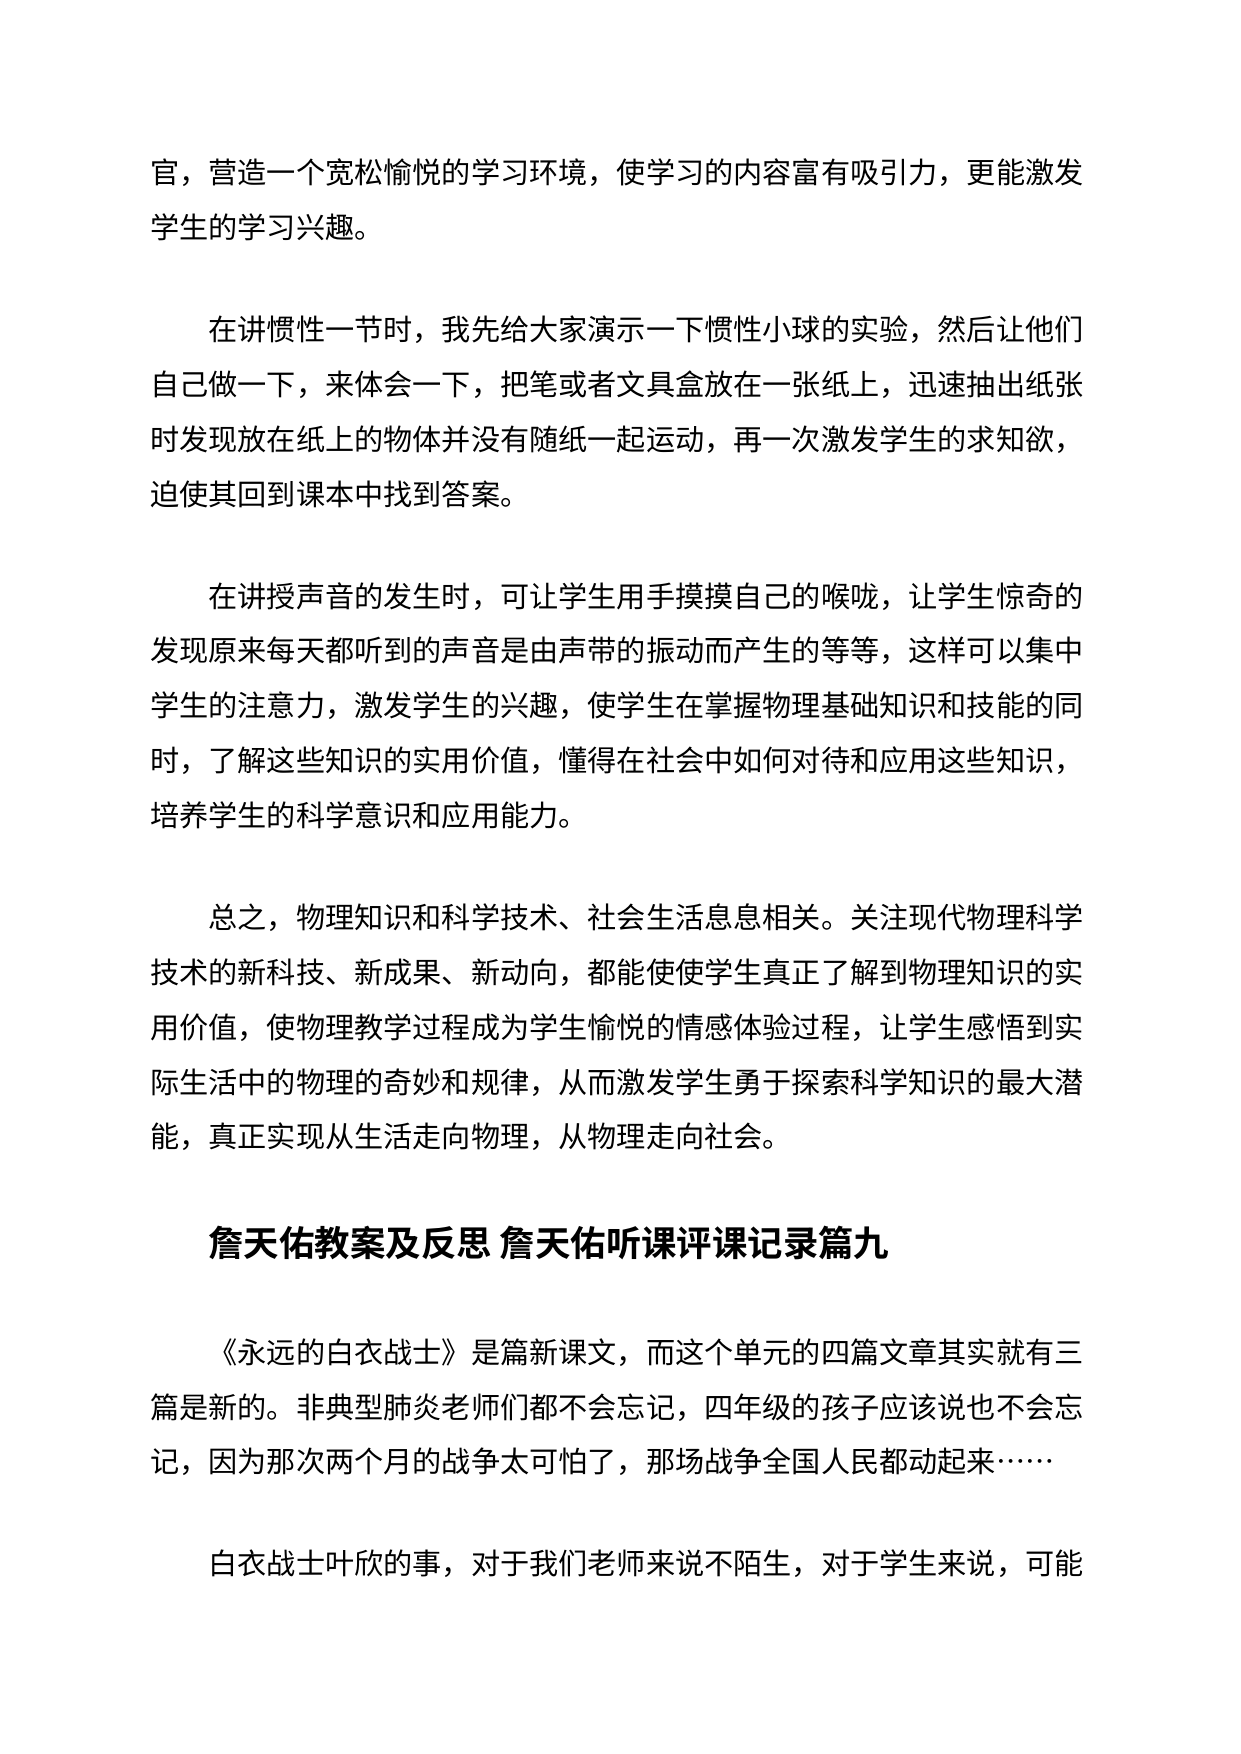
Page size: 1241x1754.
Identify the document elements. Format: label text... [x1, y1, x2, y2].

text 在讲惯性一节时，我先给大家演示一下惯性小球的实验，然后让他们自己做一下，来体会一下，把笔或者文具盒放在一张纸上，迅速抽出纸张时发现放在纸上的物体并没有随纸一起运动，再一次激发学生的求知欲，迫使其回到课本中找到答案。 [150, 307, 1090, 514]
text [150, 1541, 1090, 1583]
text 在讲授声音的发生时，可让学生用手摸摸自己的喉咙，让学生惊奇的发现原来每天都听到的声音是由声带的振动而产生的等等，这样可以集中学生的注意力，激发学生的兴趣，使学生在掌握物理基础知识和技能的同时，了解这些知识的实用价值，懂得在社会中如何对待和应用这些知识，培养学生的科学意识和应用能力。 [150, 573, 1090, 835]
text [150, 150, 1090, 247]
text 詹天佑教案及反思 詹天佑听课评课记录篇九 [150, 1216, 1090, 1267]
text 《永远的白衣战士》是篇新课文，而这个单元的四篇文章其实就有三篇是新的。非典型肺炎老师们都不会忘记，四年级的孩子应该说也不会忘记，因为那次两个月的战争太可怕了，那场战争全国人民都动起来…… [150, 1329, 1090, 1481]
text 总之，物理知识和科学技术、社会生活息息相关。关注现代物理科学技术的新科技、新成果、新动向，都能使使学生真正了解到物理知识的实用价值，使物理教学过程成为学生愉悦的情感体验过程，让学生感悟到实际生活中的物理的奇妙和规律，从而激发学生勇于探索科学知识的最大潜能，真正实现从生活走向物理，从物理走向社会。 [150, 894, 1090, 1156]
